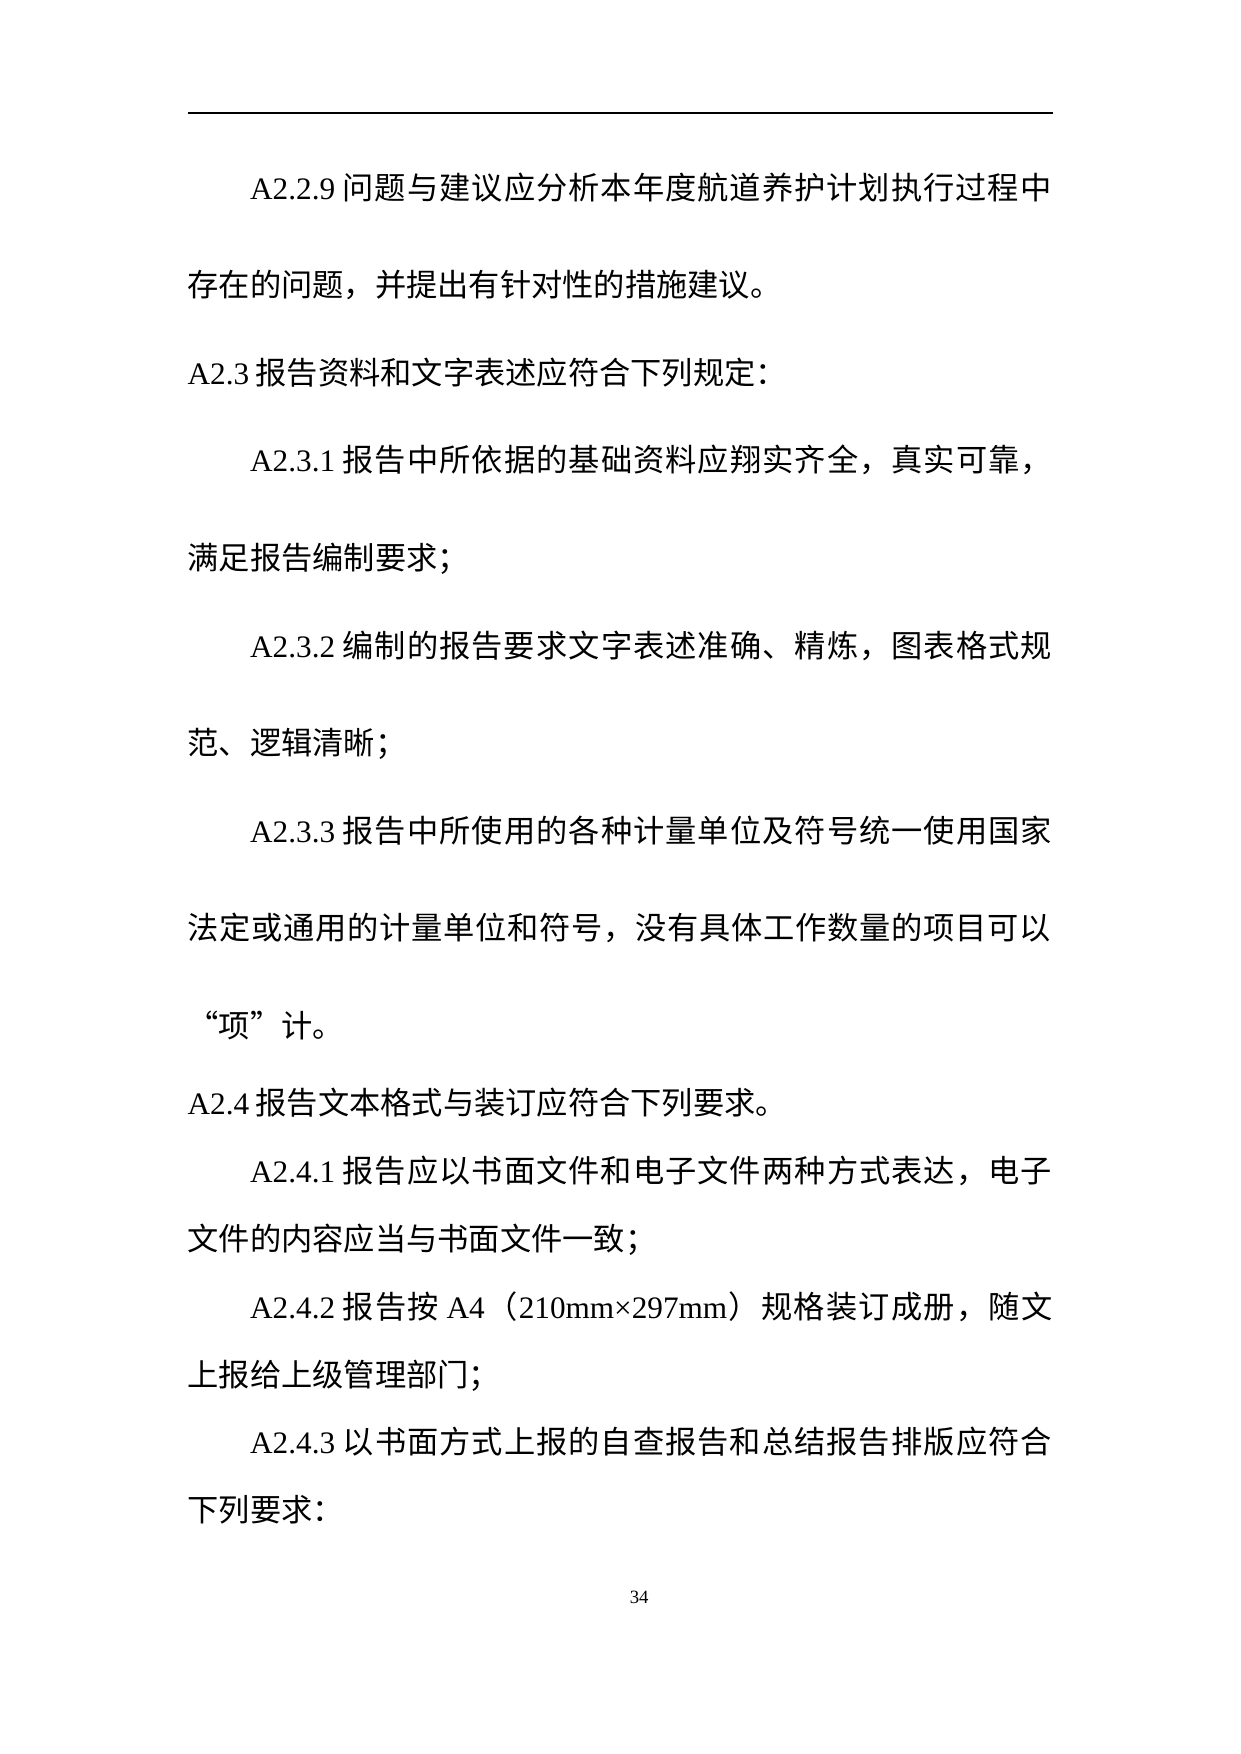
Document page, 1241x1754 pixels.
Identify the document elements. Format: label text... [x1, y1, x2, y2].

text A2.3.1报告中所依据的基础资料应翔实齐全，真实可靠，满足报告编制要求； [187, 426, 1053, 588]
text A2.4.2报告按A4（210mm×297mm）规格装订成册，随文上报给上级管理部门； [187, 1282, 1053, 1395]
text A2.4.1报告应以书面文件和电子文件两种方式表达，电子文件的内容应当与书面文件一致； [187, 1146, 1053, 1259]
text A2.3报告资料和文字表述应符合下列规定： [187, 338, 1053, 403]
text A2.3.2编制的报告要求文字表述准确、精炼，图表格式规范、逻辑清晰； [187, 611, 1053, 773]
text A2.4.3以书面方式上报的自查报告和总结报告排版应符合下列要求： [187, 1418, 1053, 1531]
text A2.4报告文本格式与装订应符合下列要求。 [187, 1078, 1053, 1124]
text A2.3.3报告中所使用的各种计量单位及符号统一使用国家法定或通用的计量单位和符号，没有具体工作数量的项目可以“项”计。 [187, 796, 1053, 1056]
text A2.2.9问题与建议应分析本年度航道养护计划执行过程中存在的问题，并提出有针对性的措施建议。 [187, 153, 1053, 316]
